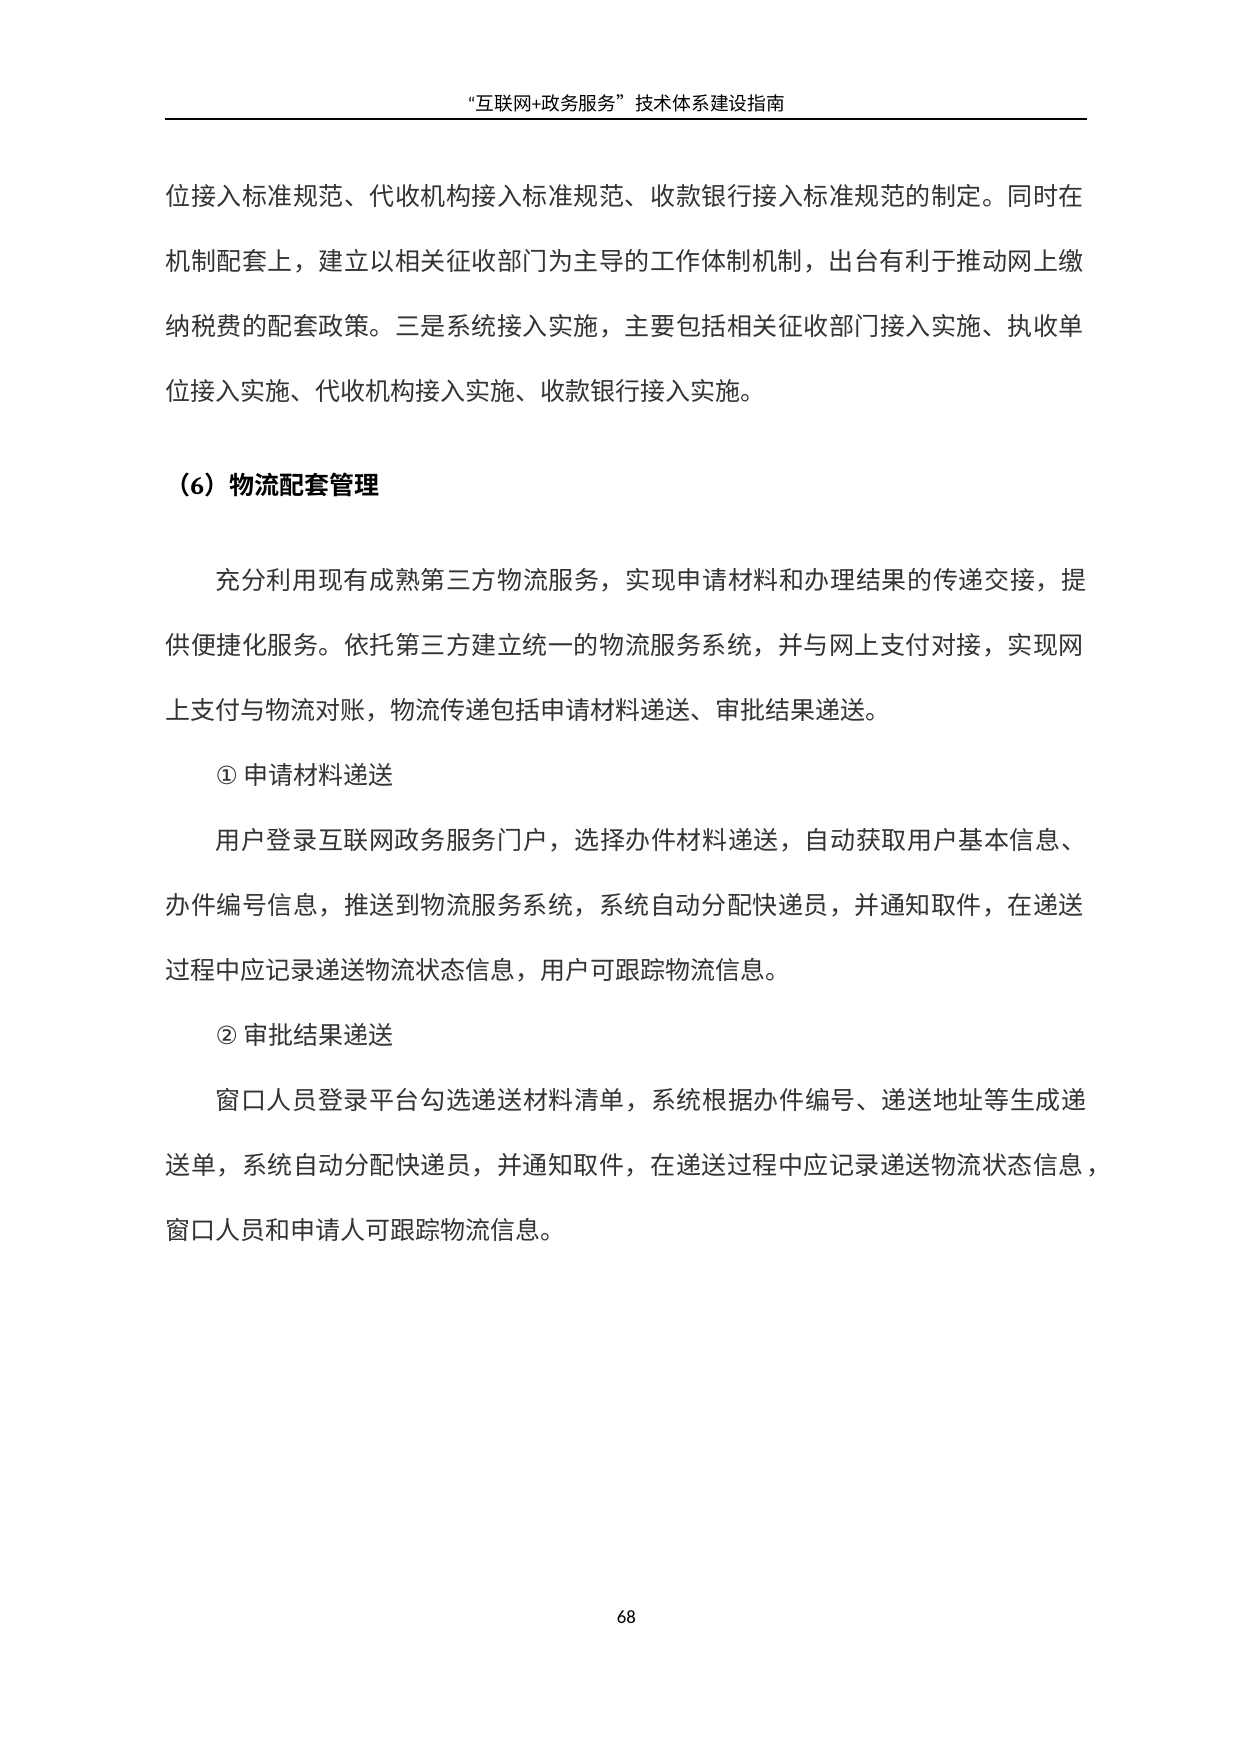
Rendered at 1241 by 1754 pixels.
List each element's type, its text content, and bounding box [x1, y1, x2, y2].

text 用户登录互联网政务服务门户，选择办件材料递送，自动获取用户基本信息、办件编号信息，推送到物流服务系统，系统自动分配快递员，并通知取件，在递送过程中应记录递送物流状态信息，用户可跟踪物流信息。 [165, 806, 1087, 1001]
text ①申请材料递送 [165, 741, 1087, 806]
text ②审批结果递送 [165, 1001, 1087, 1066]
text 窗口人员登录平台勾选递送材料清单，系统根据办件编号、递送地址等生成递送单，系统自动分配快递员，并通知取件，在递送过程中应记录递送物流状态信息，窗口人员和申请人可跟踪物流信息。 [165, 1066, 1087, 1261]
subtitle （6）物流配套管理 [165, 451, 1087, 516]
text 充分利用现有成熟第三方物流服务，实现申请材料和办理结果的传递交接，提供便捷化服务。依托第三方建立统一的物流服务系统，并与网上支付对接，实现网上支付与物流对账，物流传递包括申请材料递送、审批结果递送。 [165, 546, 1087, 741]
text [165, 162, 1087, 422]
